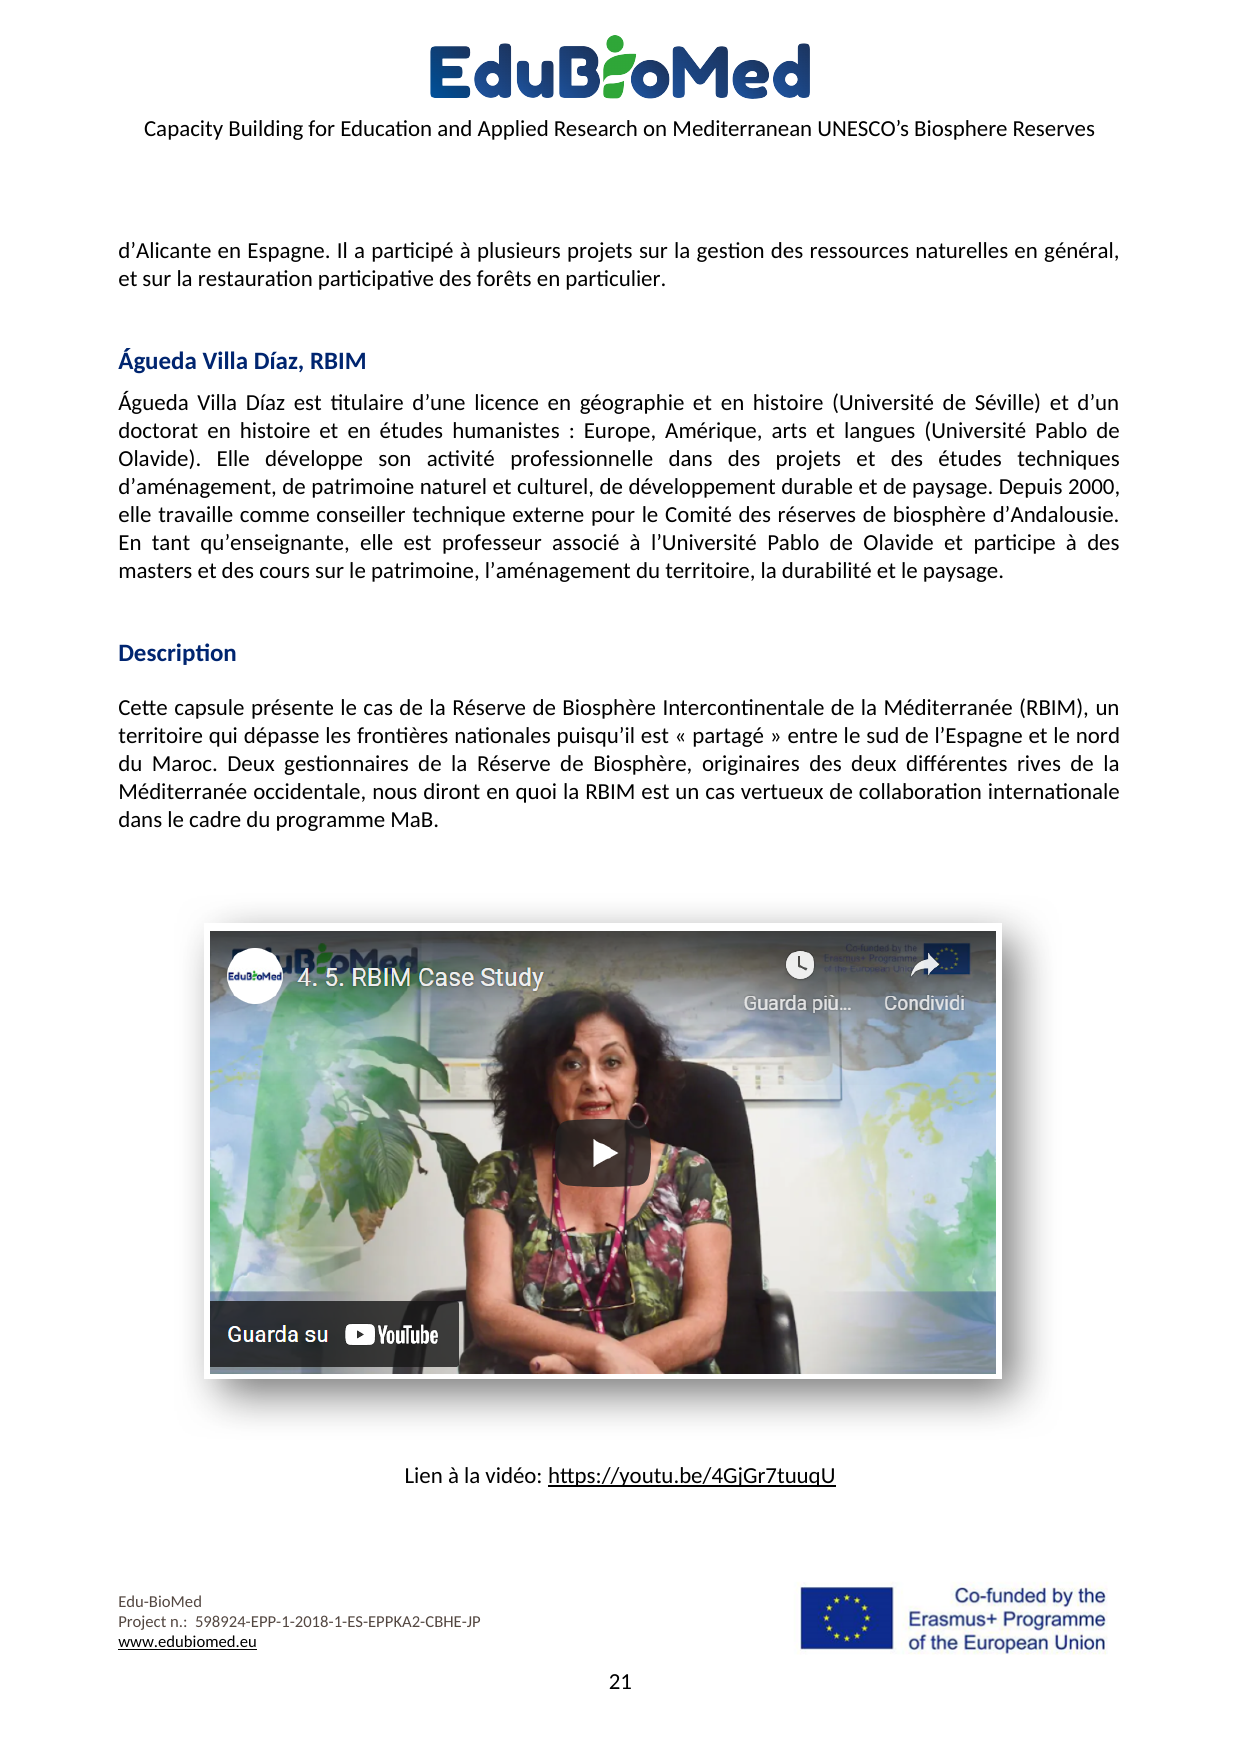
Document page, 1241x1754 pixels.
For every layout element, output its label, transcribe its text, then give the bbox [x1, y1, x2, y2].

text Cette capsule présente le cas de la Réserve de Biosphère Intercontinentale de la Méditerranée (RBIM), un territoire qui dépasse les frontières nationales puisqu’il est « partagé » entre le sud de l’Espagne et le nord du Maroc. Deux gestionnaires de la Réserve de Biosphère, originaires des deux différentes rives de la Méditerranée occidentale, nous diront en quoi la RBIM est un cas vertueux de collaboration internationale dans le cadre du programme MaB. [118, 693, 1122, 833]
picture [204, 923, 1002, 1379]
text Águeda Villa Díaz est titulaire d’une licence en géographie et en histoire (Université de Séville) et d’un doctorat en histoire et en études humanistes : Europe, Amérique, arts et langues (Université Pablo de Olavide). Elle développe son activité professionnelle dans des projets et des études techniques d’aménagement, de patrimoine naturel et culturel, de développement durable et de paysage. Depuis 2000, elle travaille comme conseiller technique externe pour le Comité des réserves de biosphère d’Andalousie. En tant qu’enseignante, elle est professeur associé à l’Université Pablo de Olavide et participe à des masters et des cours sur le patrimoine, l’aménagement du territoire, la durabilité et le paysage. [118, 388, 1122, 584]
picture [430, 35, 810, 99]
text Lien à la vidéo: https://youtu.be/4GjGr7tuuqU [118, 1461, 1122, 1489]
picture [782, 1570, 1121, 1667]
text Description [118, 637, 1122, 668]
text Águeda Villa Díaz, RBIM [118, 345, 1122, 376]
